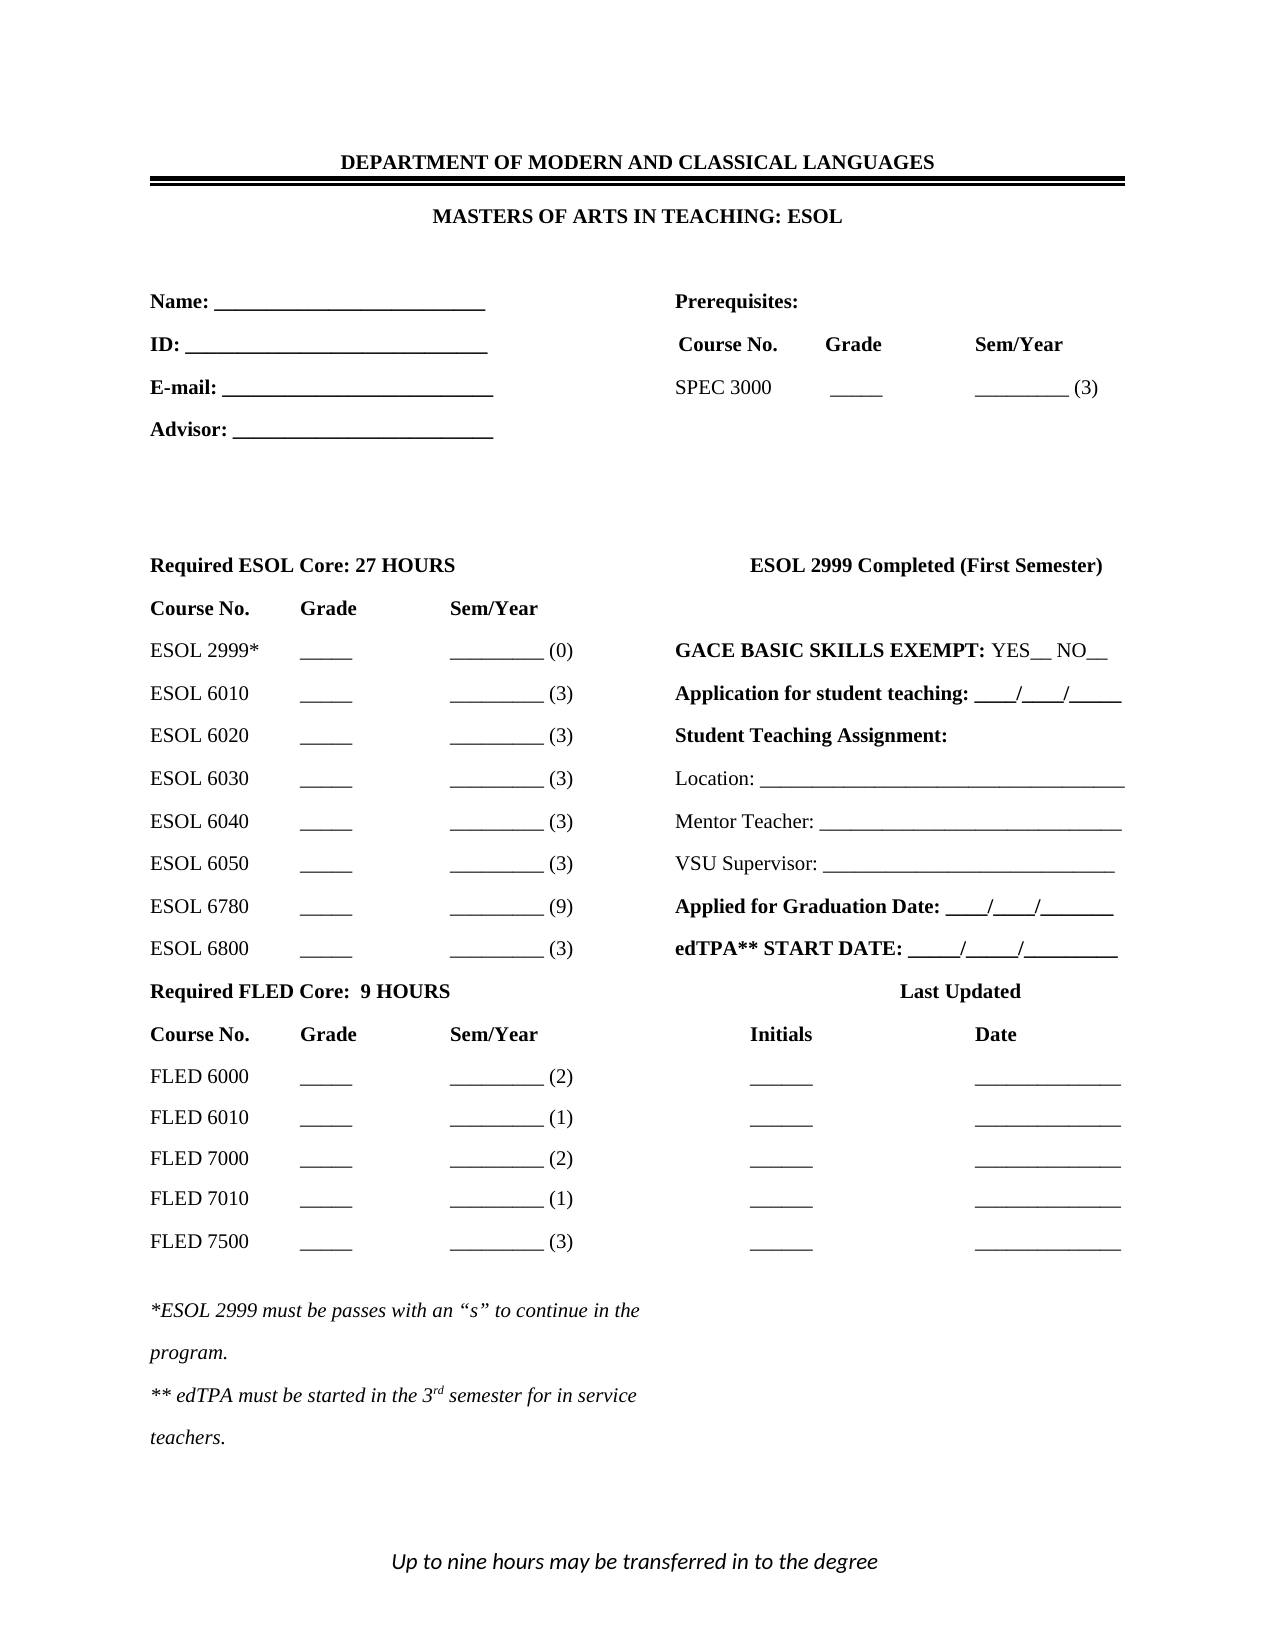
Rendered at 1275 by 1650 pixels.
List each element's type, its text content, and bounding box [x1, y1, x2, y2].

text ESOL 6050 _____ _________ (3) VSU Supervisor: ____________________________ [150, 851, 1125, 875]
text ESOL 6780 _____ _________ (9) Applied for Graduation Date: ____/____/_______ [150, 894, 1125, 918]
text ** edTPA must be started in the 3rd semester for in service [150, 1383, 1125, 1407]
text Course No. Grade Sem/Year Initials Date [150, 1022, 1125, 1046]
text program. [150, 1340, 1125, 1364]
text DEPARTMENT OF MODERN AND CLASSICAL LANGUAGES [150, 150, 1125, 176]
text ID: _____________________________ Course No. Grade Sem/Year [150, 332, 1125, 356]
text MASTERS OF ARTS IN TEACHING: ESOL [150, 204, 1125, 228]
text Course No. Grade Sem/Year [150, 596, 1125, 619]
text ESOL 6020 _____ _________ (3) Student Teaching Assignment: [150, 723, 1125, 747]
text ESOL 6800 _____ _________ (3) edTPA** START DATE: _____/_____/_________ [150, 936, 1125, 960]
text FLED 7010 _____ _________ (1) ______ ______________ [150, 1186, 1125, 1210]
text Required FLED Core: 9 HOURS Last Updated [150, 979, 1125, 1003]
text FLED 7000 _____ _________ (2) ______ ______________ [150, 1146, 1125, 1170]
text FLED 6000 _____ _________ (2) ______ ______________ [150, 1064, 1125, 1088]
text ESOL 6030 _____ _________ (3) Location: ___________________________________ [150, 766, 1125, 790]
text E-mail: __________________________ SPEC 3000 _____ _________ (3) [150, 374, 1125, 399]
text Name: __________________________ Prerequisites: [150, 289, 1125, 313]
text FLED 6010 _____ _________ (1) ______ ______________ [150, 1105, 1125, 1129]
text *ESOL 2999 must be passes with an “s” to continue in the [150, 1297, 1125, 1322]
text teachers. [150, 1425, 1125, 1449]
text ESOL 6040 _____ _________ (3) Mentor Teacher: _____________________________ [150, 808, 1125, 833]
text ESOL 2999* _____ _________ (0) GACE BASIC SKILLS EXEMPT: YES__ NO__ [150, 638, 1125, 662]
text ESOL 6010 _____ _________ (3) Application for student teaching: ____/____/_____ [150, 681, 1125, 705]
text FLED 7500 _____ _________ (3) ______ ______________ [150, 1229, 1125, 1279]
text Required ESOL Core: 27 HOURS ESOL 2999 Completed (First Semester) [150, 553, 1125, 577]
text Advisor: _________________________ [150, 417, 1125, 441]
